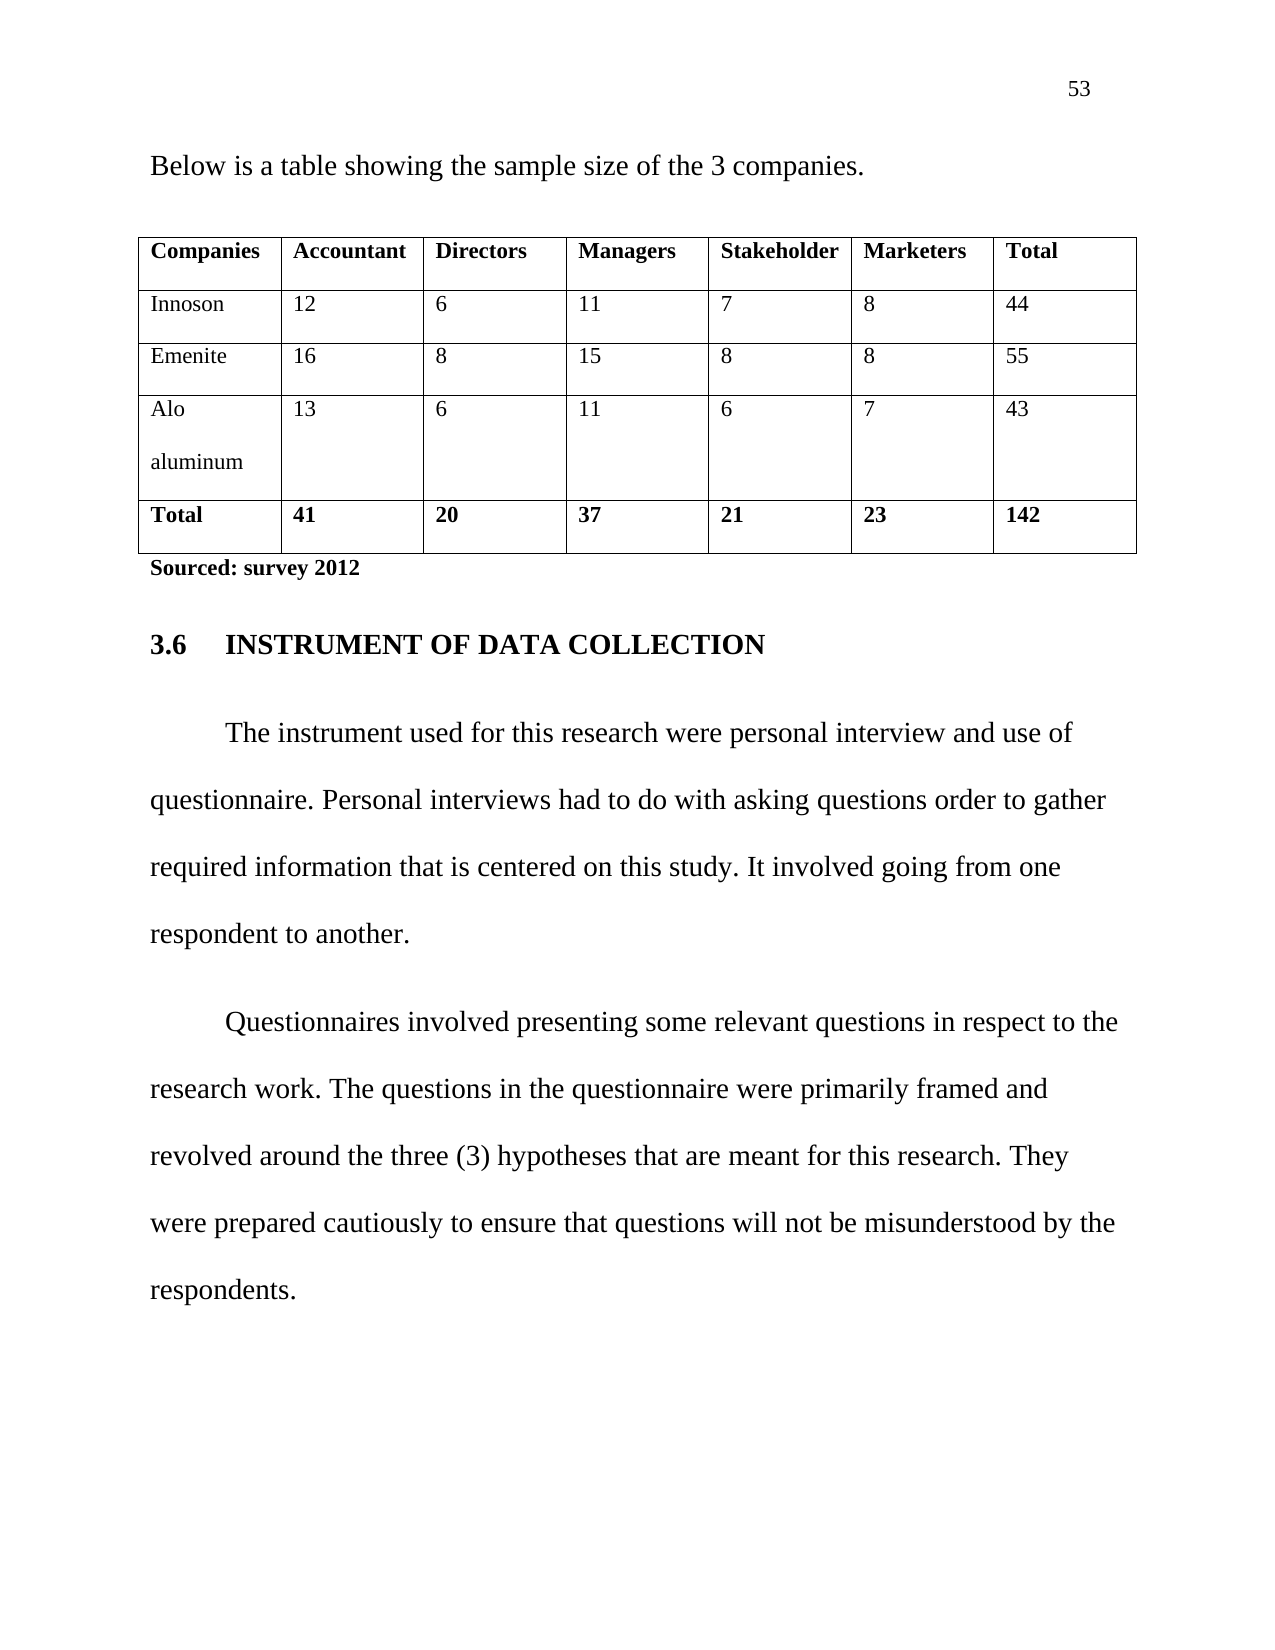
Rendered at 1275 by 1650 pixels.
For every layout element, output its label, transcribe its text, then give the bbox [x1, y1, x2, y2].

table_cell Alo aluminum [139, 396, 281, 500]
table_cell 12 [282, 291, 423, 342]
table_header Managers [567, 238, 708, 290]
text The instrument used for this research were personal interview and use of questionnaire. Personal interviews had to do with asking questions order to gather required information that is centered on this study. It involved going from one respondent to another. [150, 715, 1123, 949]
table_header Companies [139, 238, 281, 290]
table_cell Innoson [139, 291, 281, 342]
table_cell 8 [424, 344, 566, 395]
table_cell 20 [424, 501, 566, 553]
table_cell 8 [852, 344, 993, 395]
table_cell 142 [994, 501, 1136, 553]
text Sourced: survey 2012 [150, 554, 1235, 581]
subtitle INSTRUMENT OF DATA COLLECTION [150, 627, 1235, 661]
table_header Stakeholder [709, 238, 851, 290]
table_header Marketers [852, 238, 993, 290]
table_cell 13 [282, 396, 423, 500]
text Questionnaires involved presenting some relevant questions in respect to the research work. The questions in the questionnaire were primarily framed and revolved around the three (3) hypotheses that are meant for this research. They were prepared cautiously to ensure that questions will not be misunderstood by the respondents. [150, 1004, 1120, 1306]
table_cell 11 [567, 291, 708, 342]
table_cell 21 [709, 501, 851, 553]
text Below is a table showing the sample size of the 3 companies. [150, 148, 1235, 182]
table_cell 55 [994, 344, 1136, 395]
table_cell 6 [424, 291, 566, 342]
table_cell 8 [709, 344, 851, 395]
table_header Total [994, 238, 1136, 290]
table_header Accountant [282, 238, 423, 290]
table_cell 8 [852, 291, 993, 342]
table_cell 23 [852, 501, 993, 553]
table_header Directors [424, 238, 566, 290]
table_cell 43 [994, 396, 1136, 500]
table_cell 11 [567, 396, 708, 500]
table_cell 6 [709, 396, 851, 500]
table_cell 16 [282, 344, 423, 395]
table_cell 15 [567, 344, 708, 395]
table_cell 37 [567, 501, 708, 553]
table_cell Total [139, 501, 281, 553]
table_cell 44 [994, 291, 1136, 342]
table_cell Emenite [139, 344, 281, 395]
table_cell 41 [282, 501, 423, 553]
table_cell 7 [709, 291, 851, 342]
table_cell 7 [852, 396, 993, 500]
table_cell 6 [424, 396, 566, 500]
